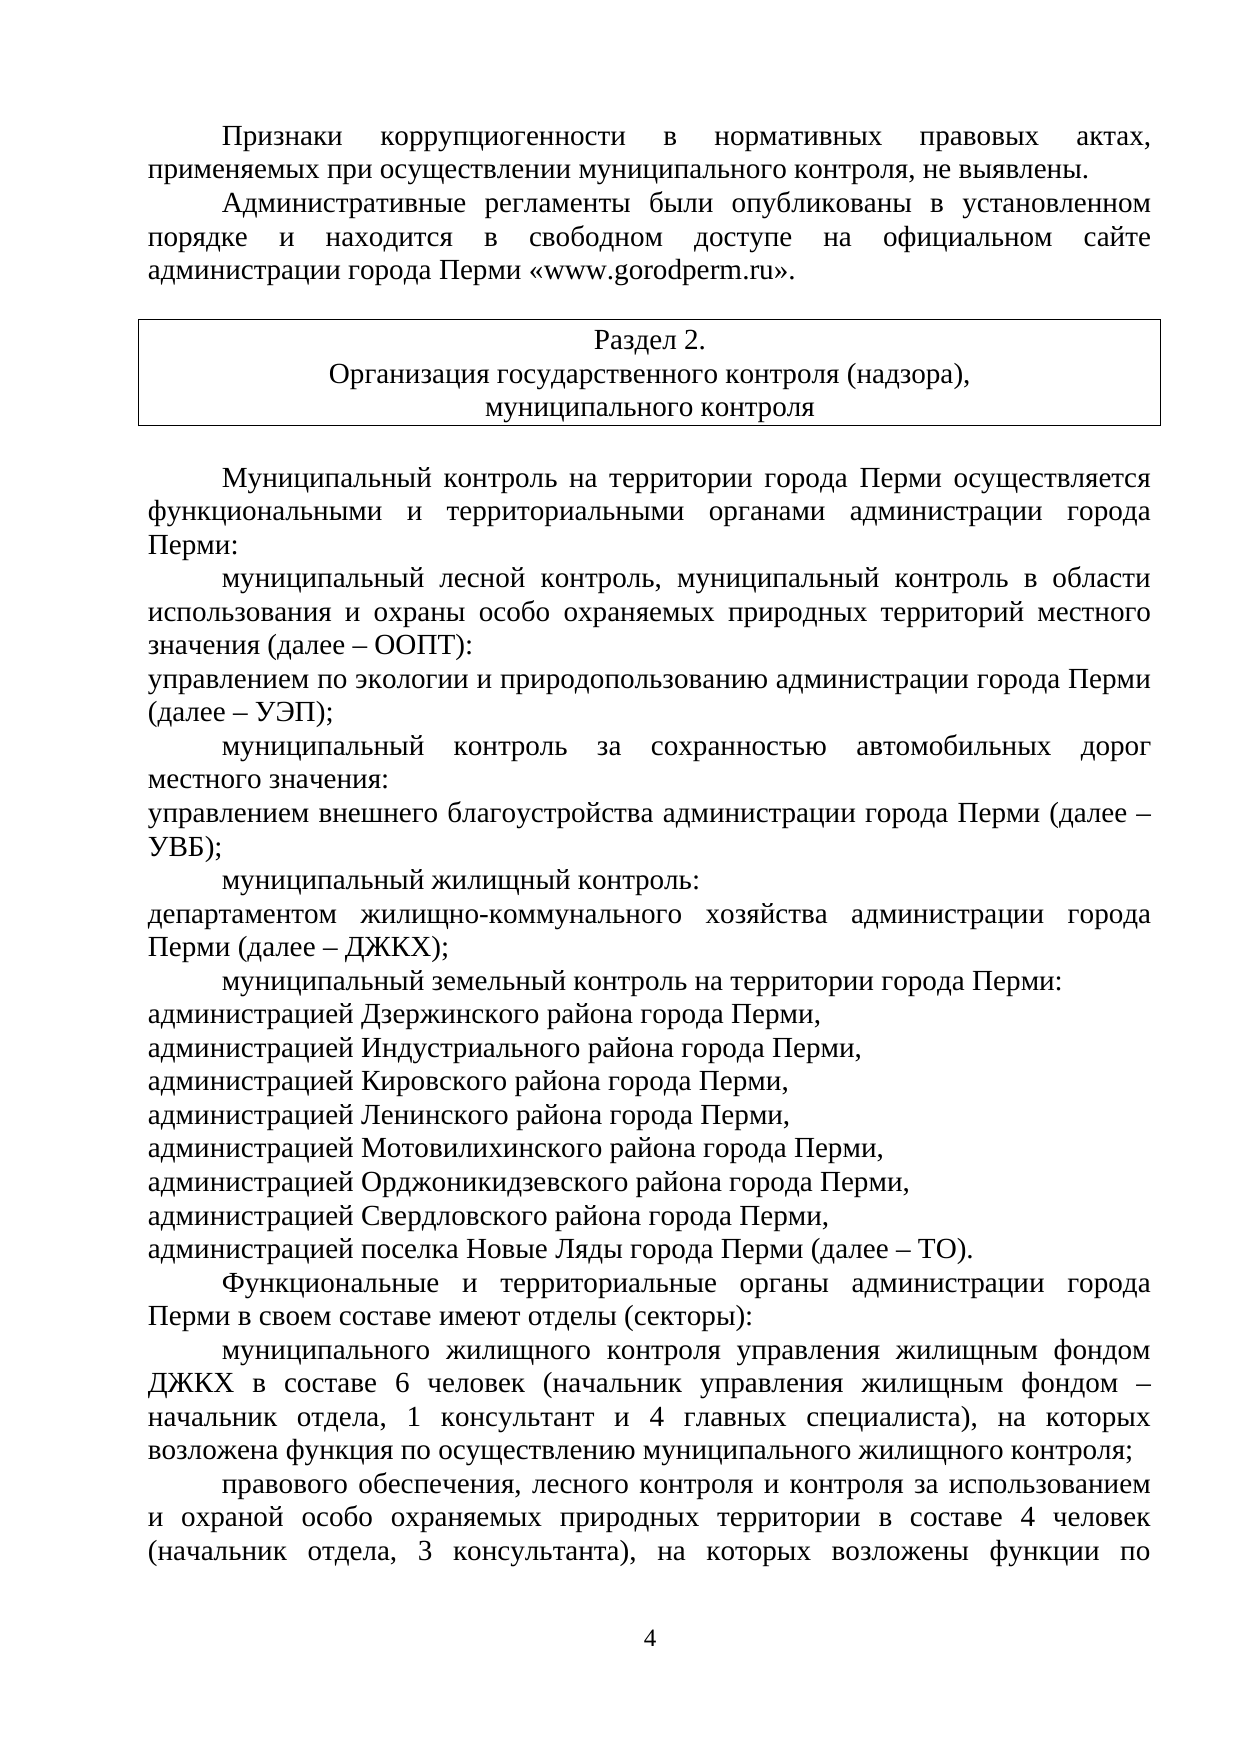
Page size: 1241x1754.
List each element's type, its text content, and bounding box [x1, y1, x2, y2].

text администрацией Индустриального района города Перми, [148, 1030, 1152, 1063]
text Раздел 2. [139, 320, 1160, 356]
text муниципальный лесной контроль, муниципальный контроль в области использования и охраны особо охраняемых природных территорий местного значения (далее – ООПТ): [148, 560, 1152, 661]
text муниципальный жилищный контроль: [148, 862, 1152, 896]
text Муниципальный контроль на территории города Перми осуществляется функциональными и территориальными органами администрации города Перми: [148, 460, 1152, 560]
text Организация государственного контроля (надзора), [148, 356, 1152, 386]
text управлением по экологии и природопользованию администрации города Перми (далее – УЭП); [148, 661, 1152, 728]
text департаментом жилищно-коммунального хозяйства администрации города Перми (далее – ДЖКХ); [148, 896, 1152, 963]
text администрацией поселка Новые Ляды города Перми (далее – ТО). [148, 1231, 1152, 1265]
text Функциональные и территориальные органы администрации города Перми в своем составе имеют отделы (секторы): [148, 1265, 1152, 1332]
text администрацией Свердловского района города Перми, [148, 1198, 1152, 1231]
text администрацией Ленинского района города Перми, [148, 1097, 1152, 1131]
text управлением внешнего благоустройства администрации города Перми (далее – УВБ); [148, 795, 1152, 862]
text муниципальный контроль за сохранностью автомобильных дорог местного значения: [148, 728, 1152, 795]
text администрацией Орджоникидзевского района города Перми, [148, 1164, 1152, 1198]
text администрацией Дзержинского района города Перми, [148, 996, 1152, 1030]
text администрацией Кировского района города Перми, [148, 1063, 1152, 1097]
text администрацией Мотовилихинского района города Перми, [148, 1131, 1152, 1164]
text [148, 1466, 1152, 1567]
text Административные регламенты были опубликованы в установленном порядке и находится в свободном доступе на официальном сайте администрации города Перми «www.gorodperm.ru». [148, 185, 1152, 286]
text муниципальный земельный контроль на территории города Перми: [148, 963, 1152, 996]
text муниципального жилищного контроля управления жилищным фондом ДЖКХ в составе 6 человек (начальник управления жилищным фондом – начальник отдела, 1 консультант и 4 главных специалиста), на которых возложена функция по осуществлению муниципального жилищного контроля; [148, 1332, 1152, 1466]
text муниципального контроля [139, 386, 1160, 425]
text Признаки коррупциогенности в нормативных правовых актах, применяемых при осуществлении муниципального контроля, не выявлены. [148, 118, 1152, 185]
